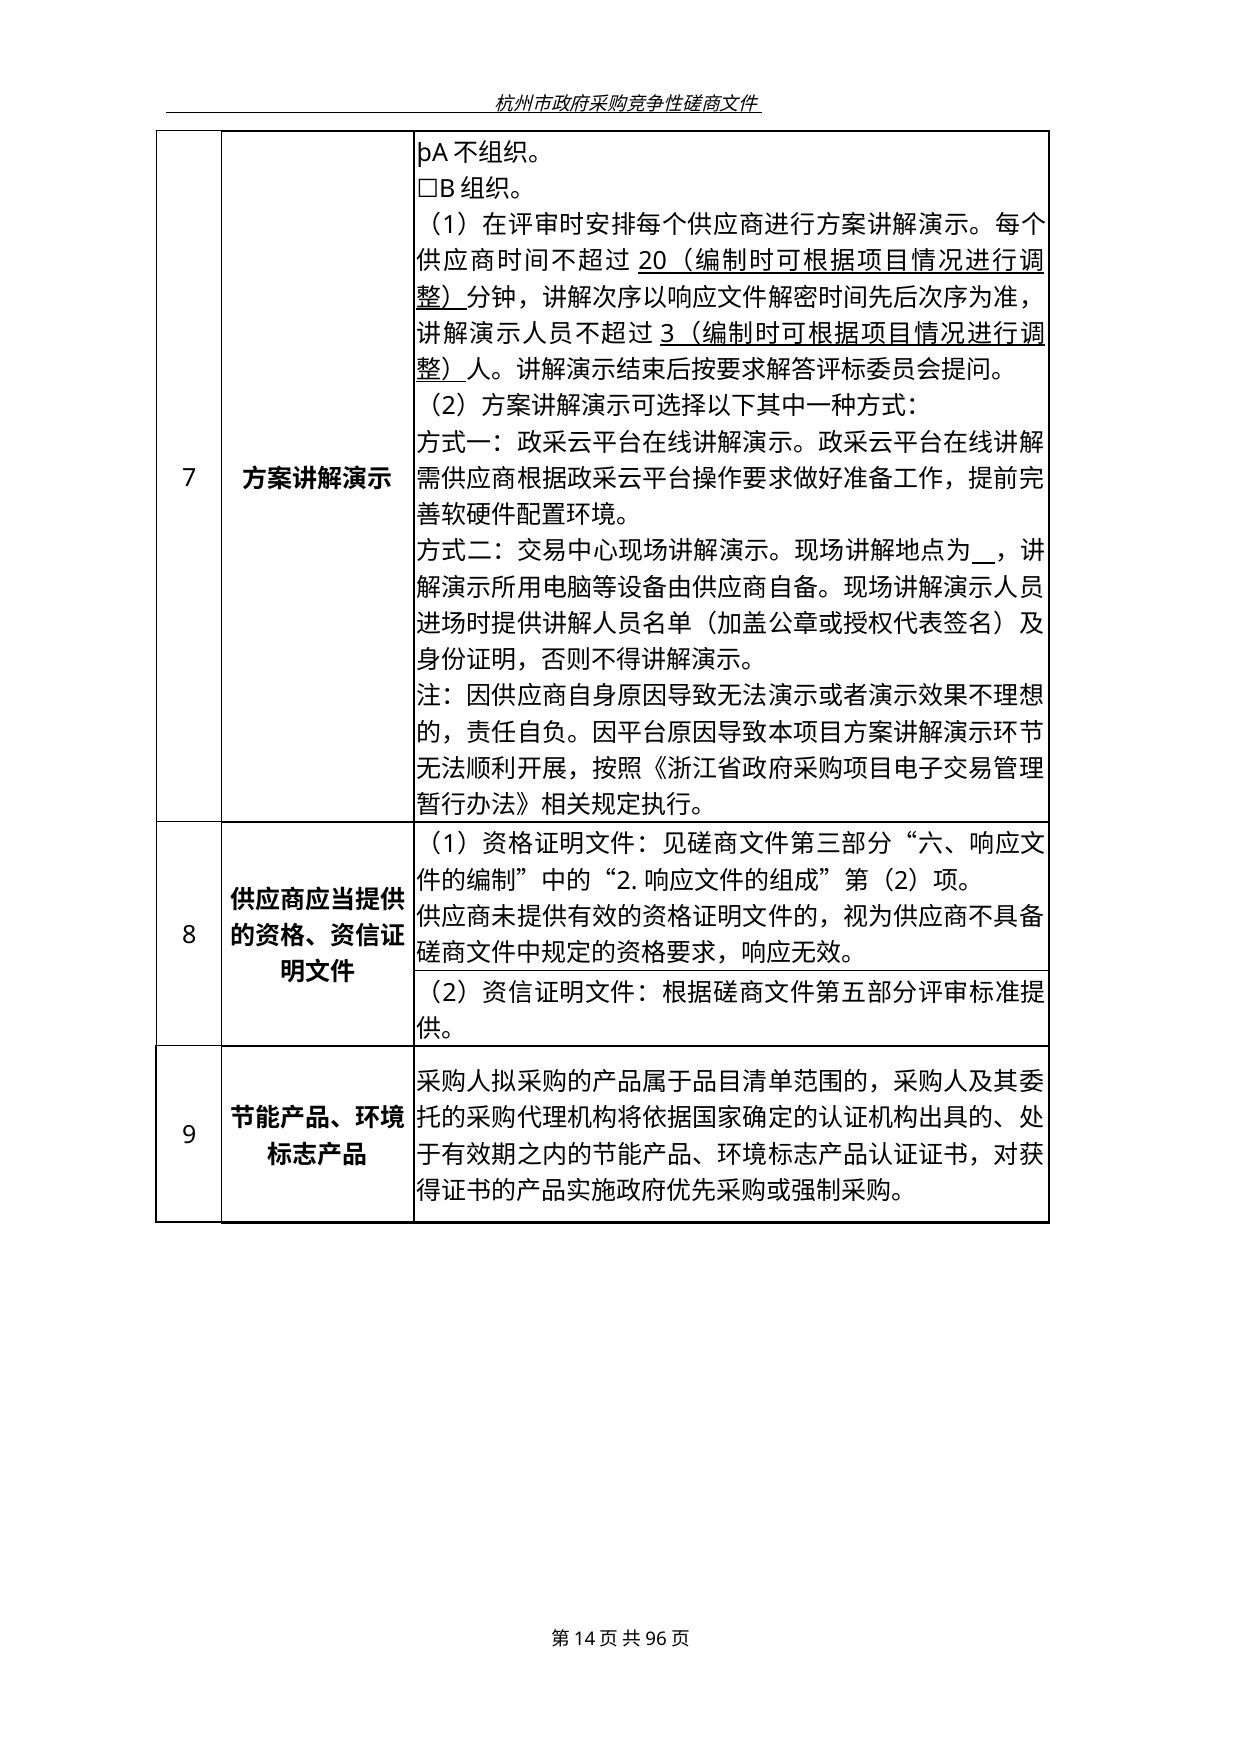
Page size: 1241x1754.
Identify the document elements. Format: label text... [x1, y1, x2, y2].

table_cell 采购人拟采购的产品属于品目清单范围的，采购人及其委托的采购代理机构将依据国家确定的认证机构出具的、处于有效期之内的节能产品、环境标志产品认证证书，对获得证书的产品实施政府优先采购或强制采购。 [415, 1047, 1048, 1221]
table_cell A不组织。 B组织。 （1）在评审时安排每个供应商进行方案讲解演示。每个供应商时间不超过20（编制时可根据项目情况进行调整）分钟，讲解次序以响应文件解密时间先后次序为准，讲解演示人员不超过3（编制时可根据项目情况进行调整）人。讲解演示结束后按要求解答评标委员会提问。 （2）方案讲解演示可选择以下其中一种方式： 方式一：政采云平台在线讲解演示。政采云平台在线讲解需供应商根据政采云平台操作要求做好准备工作，提前完善软硬件配置环境。 方式二：交易中心现场讲解演示。现场讲解地点为 ，讲解演示所用电脑等设备由供应商自备。现场讲解演示人员进场时提供讲解人员名单（加盖公章或授权代表签名）及身份证明，否则不得讲解演示。 注：因供应商自身原因导致无法演示或者演示效果不理想的，责任自负。因平台原因导致本项目方案讲解演示环节无法顺利开展，按照《浙江省政府采购项目电子交易管理暂行办法》相关规定执行。 [415, 132, 1048, 821]
table_cell （1）资格证明文件：见磋商文件第三部分“六、响应文件的编制”中的“2. 响应文件的组成”第（2）项。 供应商未提供有效的资格证明文件的，视为供应商不具备磋商文件中规定的资格要求，响应无效。 [415, 823, 1048, 970]
table_cell 节能产品、环境标志产品 [222, 1047, 413, 1221]
table_cell 供应商应当提供的资格、资信证明文件 [222, 823, 413, 1045]
table_cell 方案讲解演示 [222, 132, 413, 821]
table_cell （2）资信证明文件：根据磋商文件第五部分评审标准提供。 [415, 971, 1048, 1045]
table_cell 7 [157, 131, 221, 821]
table_cell 9 [157, 1046, 221, 1221]
table_cell 8 [157, 822, 221, 1045]
